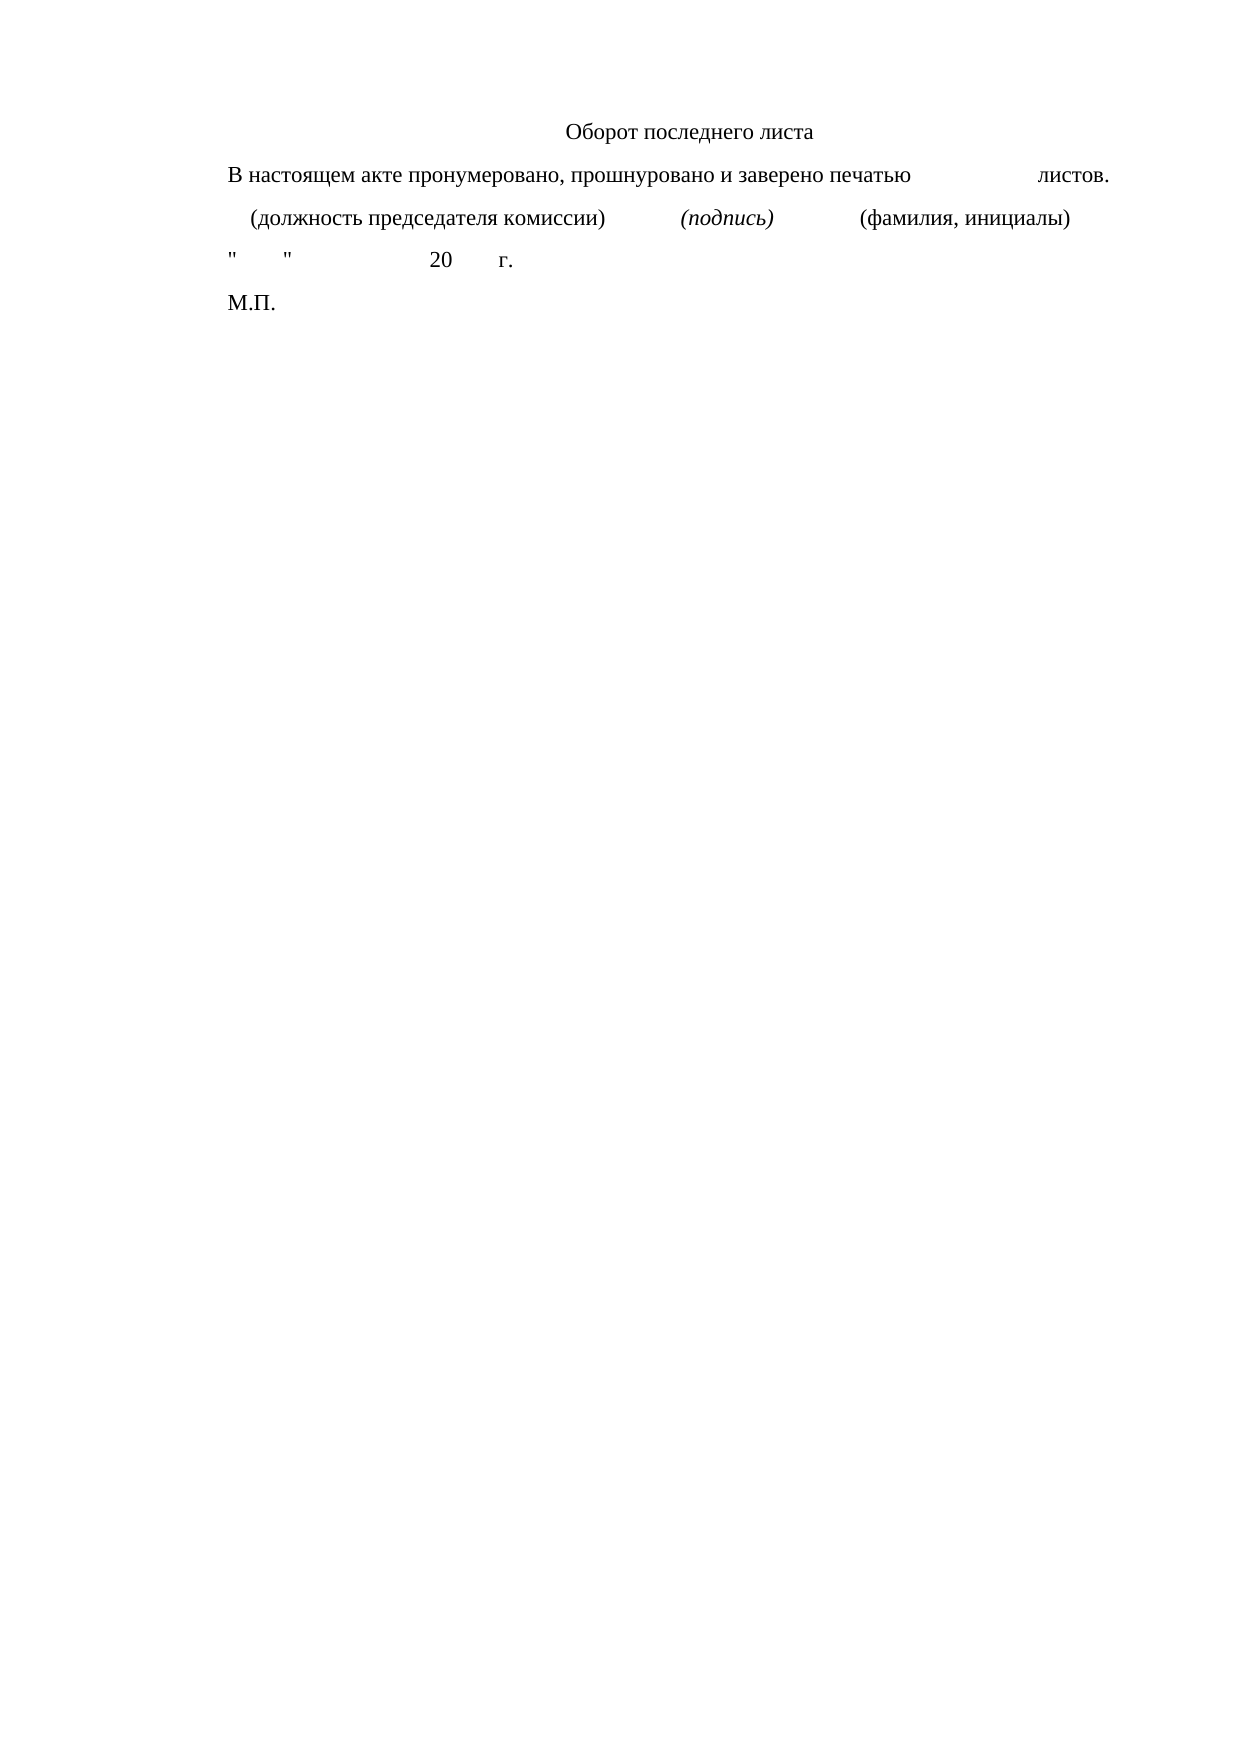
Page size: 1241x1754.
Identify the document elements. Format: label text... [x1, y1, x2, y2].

text (должность председателя комиссии) (подпись) (фамилия, инициалы) [177, 203, 1152, 230]
text Оборот последнего листа [177, 118, 1152, 144]
text М.П. [177, 289, 1152, 315]
text В настоящем акте пронумеровано, прошнуровано и заверено печатью листов. [177, 161, 1152, 187]
text " " 20 г. [177, 246, 1152, 273]
